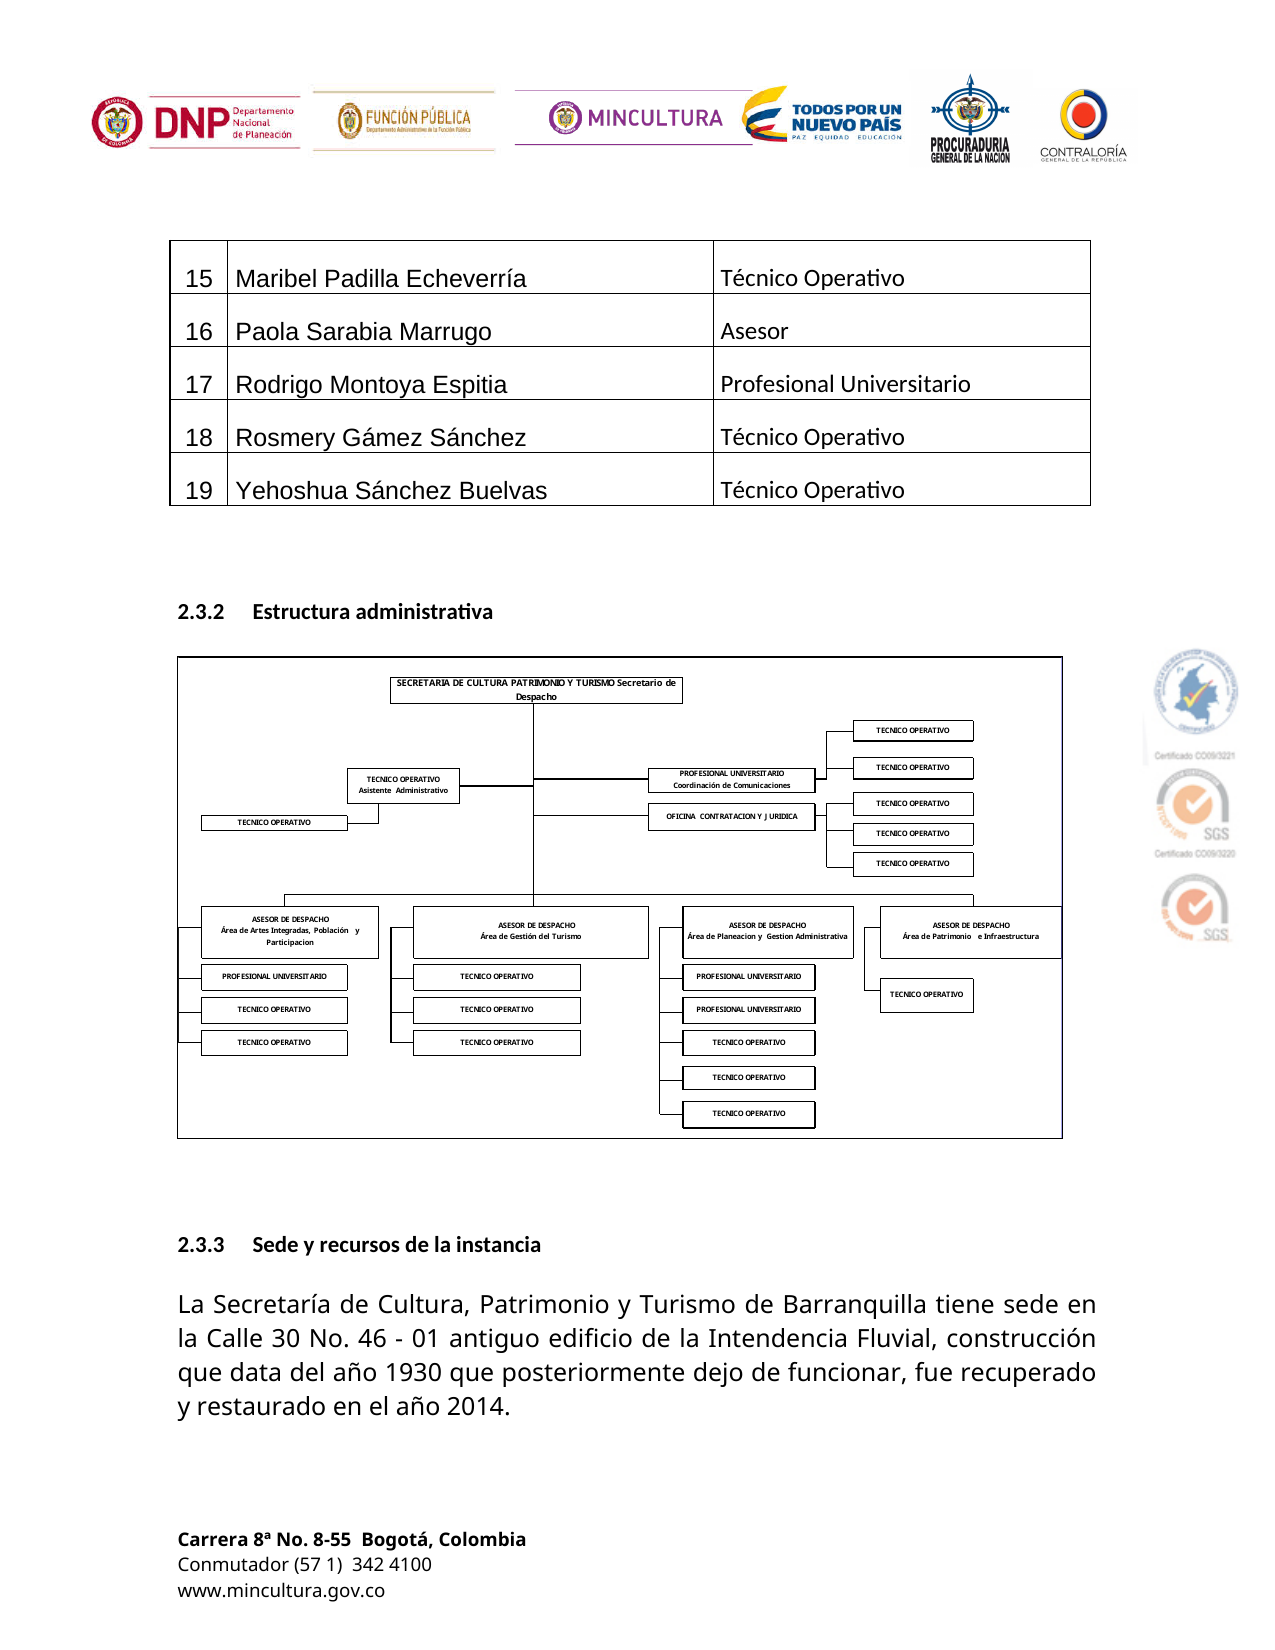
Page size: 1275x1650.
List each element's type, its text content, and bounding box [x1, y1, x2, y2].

table_cell Técnico Operativo [714, 400, 1090, 452]
text La Secretaría de Cultura, Patrimonio y Turismo de Barranquilla tiene sede en la Calle 30 No. 46 - 01 antiguo edificio de la Intendencia Fluvial, construcción que data del año 1930 que posteriormente dejo de funcionar, fue recuperado y restaurado en el año 2014. [177, 1286, 1098, 1423]
table_cell Paola Sarabia Marrugo [228, 294, 713, 346]
table_cell 19 [171, 453, 227, 505]
list Estructura administrativa [177, 597, 1098, 626]
picture [0, 173, 1243, 1424]
table_cell Asesor [714, 294, 1090, 346]
table_cell Maribel Padilla Echeverría [228, 241, 713, 293]
table_cell 16 [171, 294, 227, 346]
table_cell Técnico Operativo [714, 241, 1090, 293]
table_cell Profesional Universitario [714, 347, 1090, 399]
table_cell Técnico Operativo [714, 453, 1090, 505]
table_cell Yehoshua Sánchez Buelvas [228, 453, 713, 505]
table_cell 15 [171, 241, 227, 293]
table_cell 17 [171, 347, 227, 399]
table_cell 18 [171, 400, 227, 452]
table_cell Rosmery Gámez Sánchez [228, 400, 713, 452]
table_cell Rodrigo Montoya Espitia [228, 347, 713, 399]
list Sede y recursos de la instancia [177, 1230, 1098, 1258]
picture [90, 69, 1139, 168]
